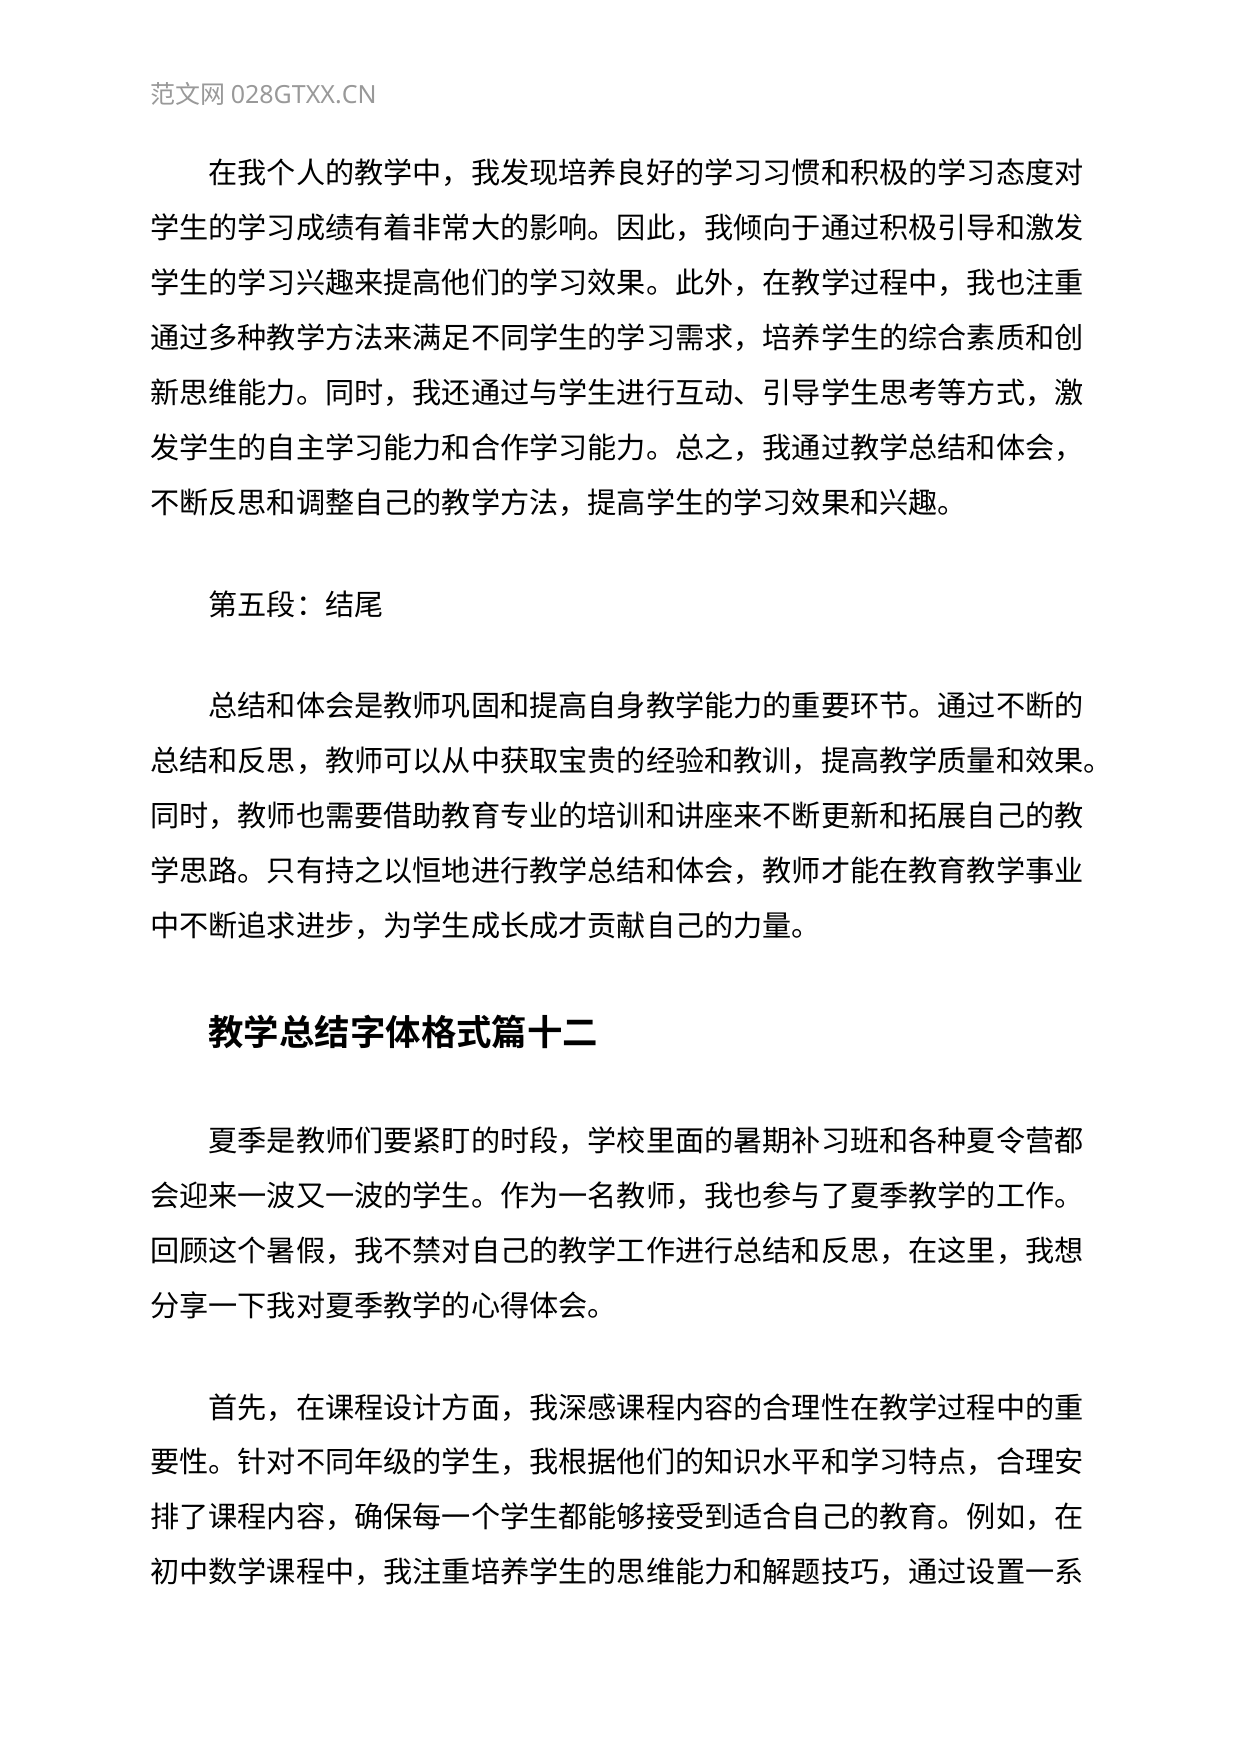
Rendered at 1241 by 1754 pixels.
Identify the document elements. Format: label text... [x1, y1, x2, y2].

text 教学总结字体格式篇十二 [150, 1004, 1090, 1056]
text 第五段：结尾 [150, 581, 1090, 623]
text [150, 1384, 1090, 1591]
text 总结和体会是教师巩固和提高自身教学能力的重要环节。通过不断的总结和反思，教师可以从中获取宝贵的经验和教训，提高教学质量和效果。同时，教师也需要借助教育专业的培训和讲座来不断更新和拓展自己的教学思路。只有持之以恒地进行教学总结和体会，教师才能在教育教学事业中不断追求进步，为学生成长成才贡献自己的力量。 [150, 683, 1090, 945]
text 夏季是教师们要紧盯的时段，学校里面的暑期补习班和各种夏令营都会迎来一波又一波的学生。作为一名教师，我也参与了夏季教学的工作。回顾这个暑假，我不禁对自己的教学工作进行总结和反思，在这里，我想分享一下我对夏季教学的心得体会。 [150, 1118, 1090, 1325]
text 在我个人的教学中，我发现培养良好的学习习惯和积极的学习态度对学生的学习成绩有着非常大的影响。因此，我倾向于通过积极引导和激发学生的学习兴趣来提高他们的学习效果。此外，在教学过程中，我也注重通过多种教学方法来满足不同学生的学习需求，培养学生的综合素质和创新思维能力。同时，我还通过与学生进行互动、引导学生思考等方式，激发学生的自主学习能力和合作学习能力。总之，我通过教学总结和体会，不断反思和调整自己的教学方法，提高学生的学习效果和兴趣。 [150, 150, 1090, 522]
